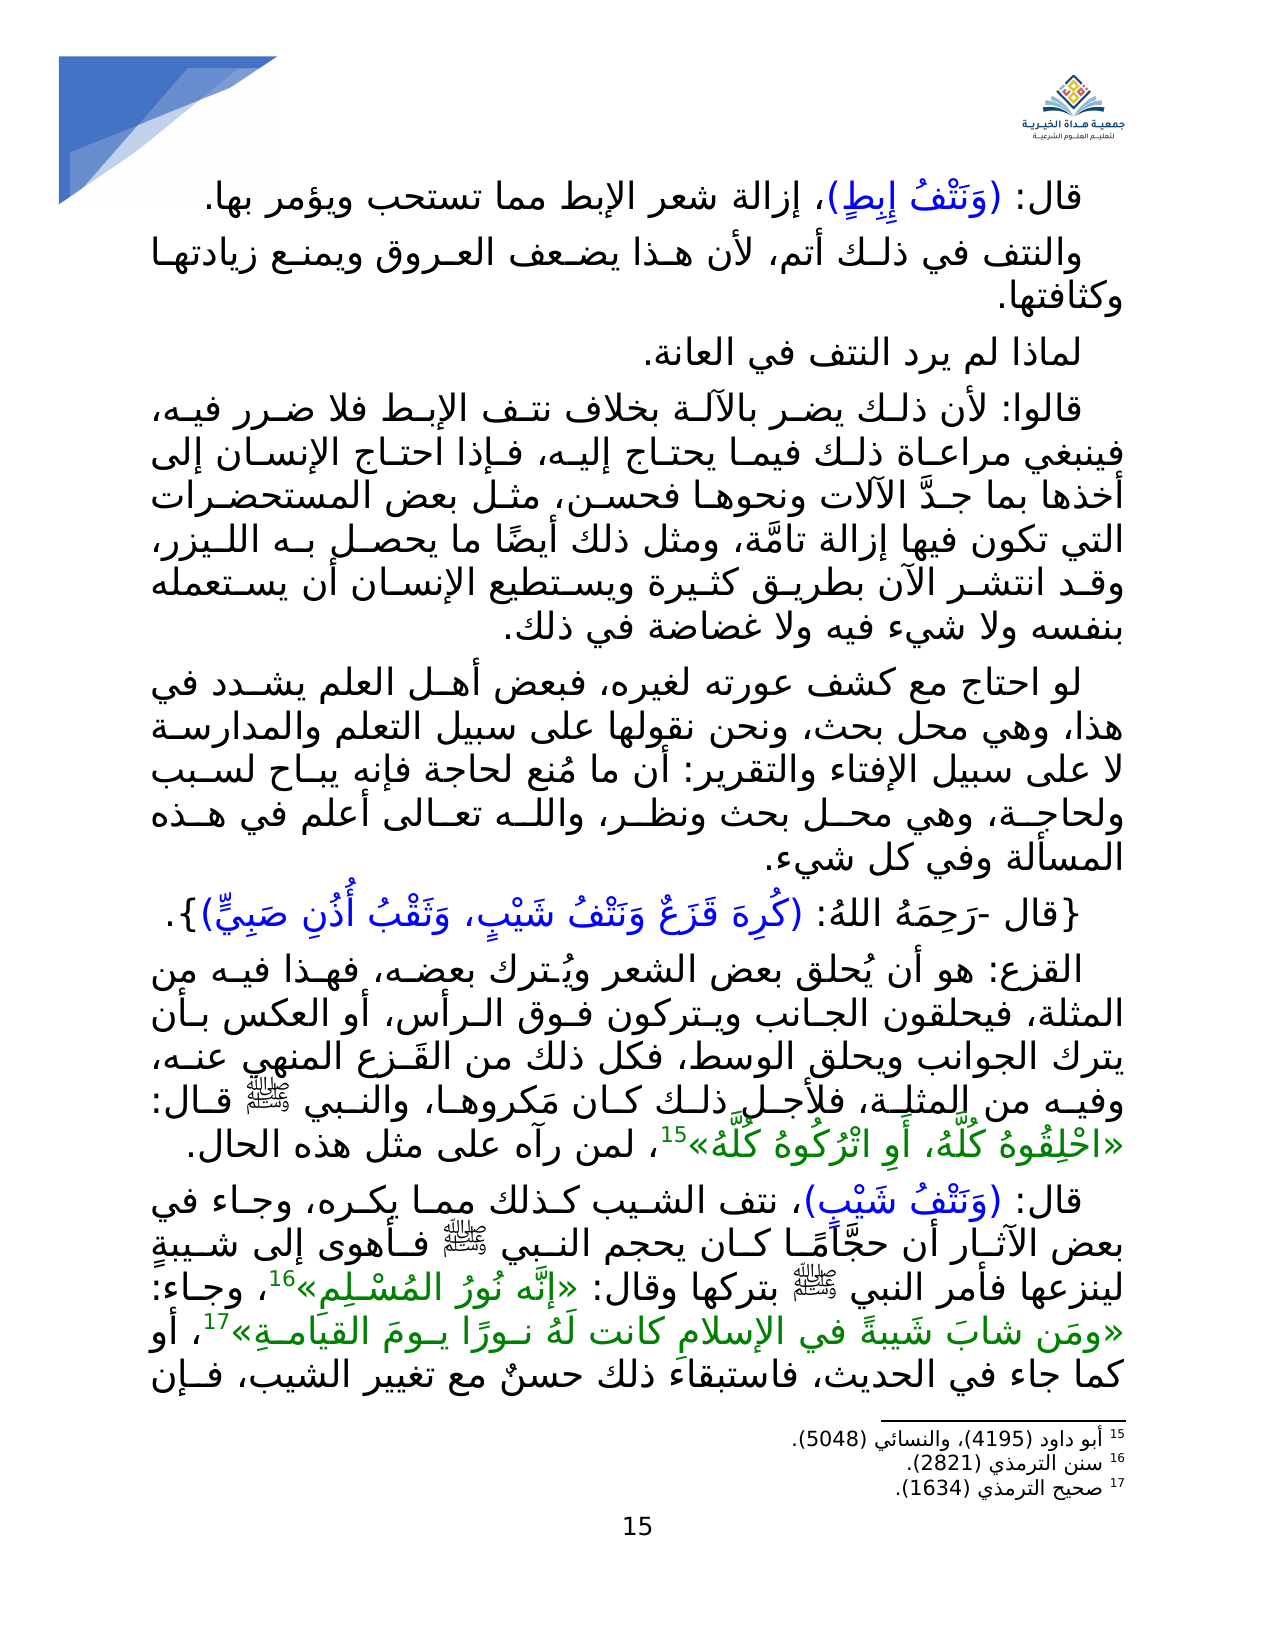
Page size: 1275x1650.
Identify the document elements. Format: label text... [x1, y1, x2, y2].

picture [69, 68, 279, 206]
text قال: (وَنَتْفُ إِبِطٍ)، إزالة شعر الإبط مما تستحب ويؤمر بها. [150, 174, 1125, 218]
text {قال -رَحِمَهُ اللهُ: (كُرِهَ قَزَعٌ وَنَتْفُ شَيْبٍ، وَثَقْبُ أُذُنِ صَبِيٍّ)}. [150, 892, 1125, 935]
text والنتف في ذلك أتم، لأن هذا يضعف العروق ويمنع زيادتها وكثافتها. [150, 231, 1125, 318]
text قالوا: لأن ذلك يضر بالآلة بخلاف نتف الإبط فلا ضرر فيه، فينبغي مراعاة ذلك فيما يحتاج إليه، فإذا احتاج الإنسان إلى أخذها بما جدَّ الآلات ونحوها فحسن، مثل بعض المستحضرات التي تكون فيها إزالة تامَّة، ومثل ذلك أيضًا ما يحصل به الليزر، وقد انتشر الآن بطريق كثيرة ويستطيع الإنسان أن يستعمله بنفسه ولا شيء فيه ولا غضاضة في ذلك. [150, 386, 1125, 648]
text لو احتاج مع كشف عورته لغيره، فبعض أهل العلم يشدد في هذا، وهي محل بحث، ونحن نقولها على سبيل التعلم والمدارسة لا على سبيل الإفتاء والتقرير: أن ما مُنع لحاجة فإنه يباح لسبب ولحاجة، وهي محل بحث ونظر، والله تعالى أعلم في هذه المسألة وفي كل شيء. [150, 661, 1125, 879]
picture [1022, 75, 1125, 141]
text لماذا لم يرد النتف في العانة. [150, 330, 1125, 374]
text القزع: هو أن يُحلق بعض الشعر ويُترك بعضه، فهذا فيه من المثلة، فيحلقون الجانب ويتركون فوق الرأس، أو العكس بأن يترك الجوانب ويحلق الوسط، فكل ذلك من القَزع المنهي عنه، وفيه من المثلة، فلأجل ذلك كان مَكروها، والنبي ﷺ قال: «احْلِقُوهُ كُلَّهُ، أَوِ اتْرُكُوهُ كُلَّهُ»، لمن رآه على مثل هذه الحال. [150, 948, 1125, 1166]
